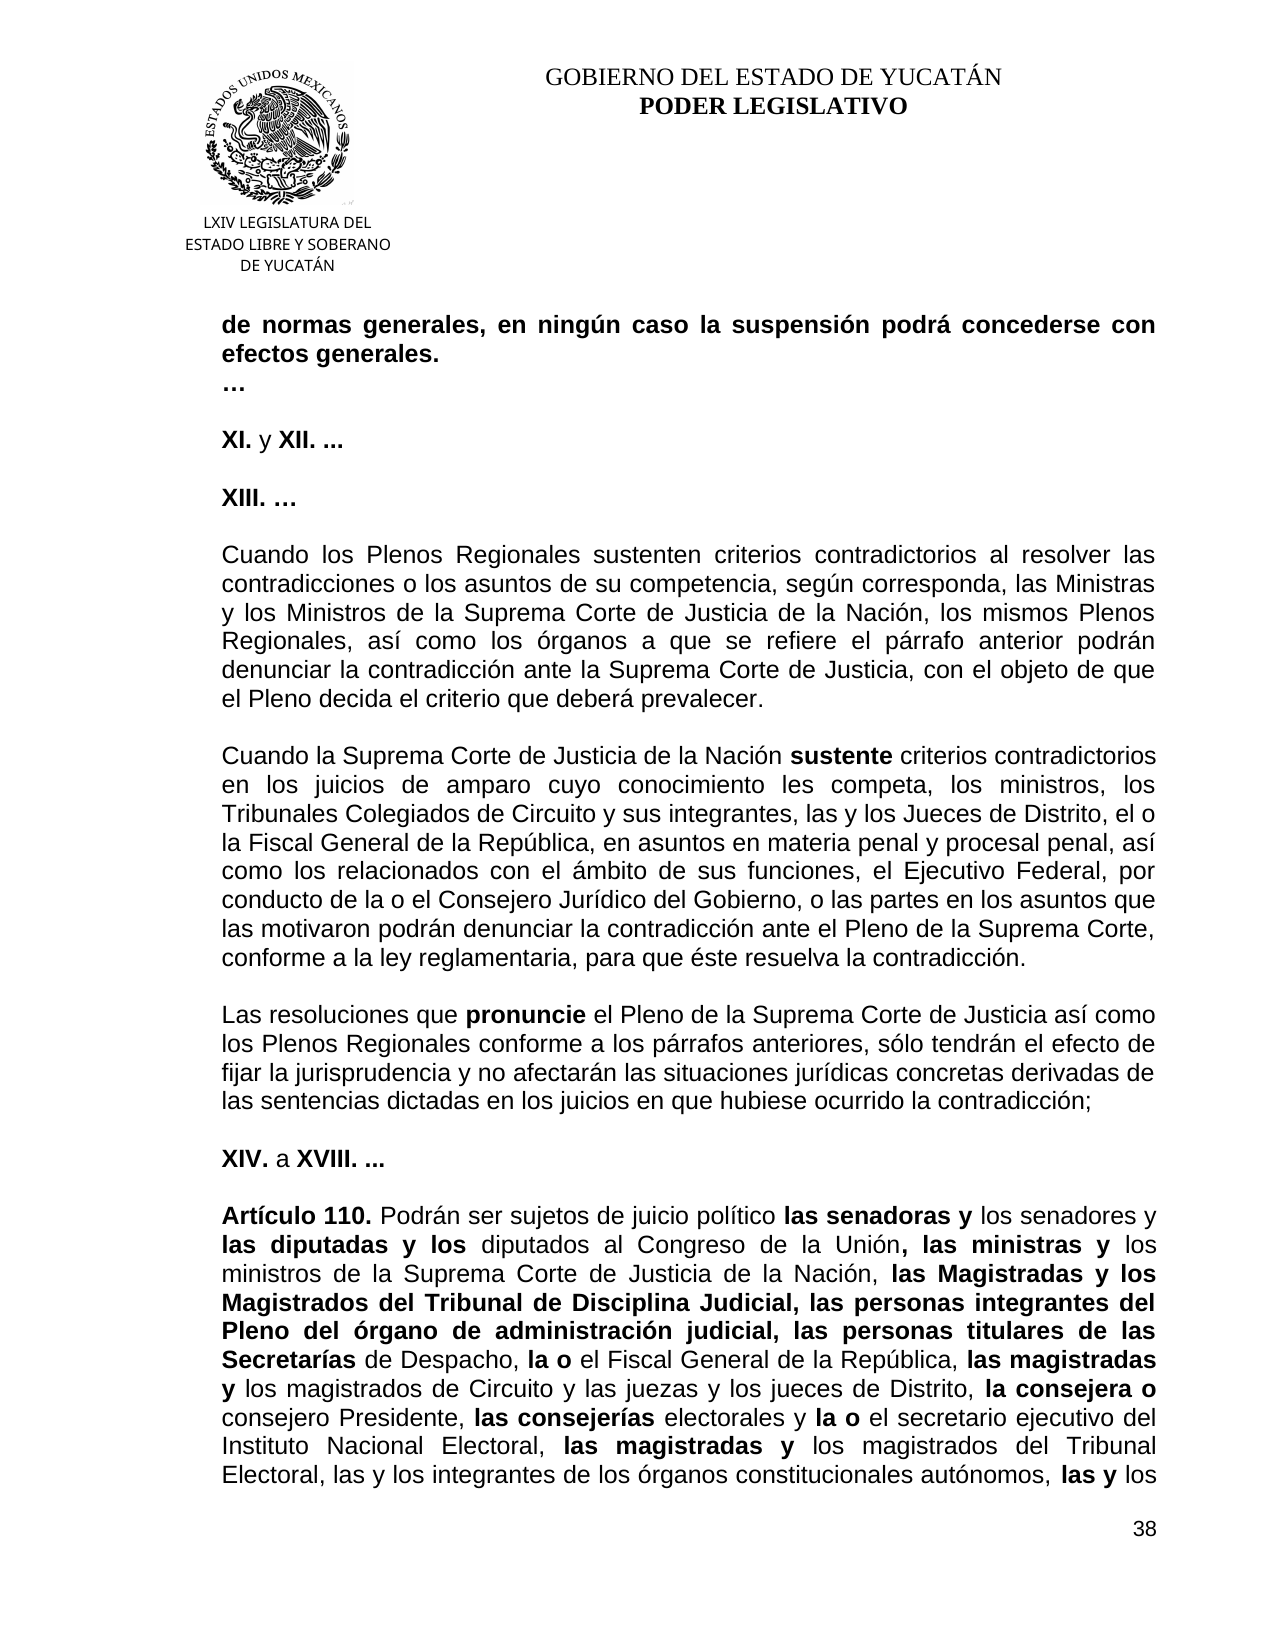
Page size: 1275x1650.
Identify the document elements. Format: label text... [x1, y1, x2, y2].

text Cuando los Plenos Regionales sustenten criterios contradictorios al resolver las contradicciones o los asuntos de su competencia, según corresponda, las Ministras y los Ministros de la Suprema Corte de Justicia de la Nación, los mismos Plenos Regionales, así como los órganos a que se refiere el párrafo anterior podrán denunciar la contradicción ante la Suprema Corte de Justicia, con el objeto de que el Pleno decida el criterio que deberá prevalecer. [221, 540, 1157, 713]
picture [200, 61, 354, 204]
text … [221, 368, 1157, 396]
text XIV. a XVIII. ... [221, 1144, 1157, 1173]
text Las resoluciones que pronuncie el Pleno de la Suprema Corte de Justicia así como los Plenos Regionales conforme a los párrafos anteriores, sólo tendrán el efecto de fijar la jurisprudencia y no afectarán las situaciones jurídicas concretas derivadas de las sentencias dictadas en los juicios en que hubiese ocurrido la contradicción; [221, 1000, 1157, 1115]
text Cuando la Suprema Corte de Justicia de la Nación sustente criterios contradictorios en los juicios de amparo cuyo conocimiento les competa, los ministros, los Tribunales Colegiados de Circuito y sus integrantes, las y los Jueces de Distrito, el o la Fiscal General de la República, en asuntos en materia penal y procesal penal, así como los relacionados con el ámbito de sus funciones, el Ejecutivo Federal, por conducto de la o el Consejero Jurídico del Gobierno, o las partes en los asuntos que las motivaron podrán denunciar la contradicción ante el Pleno de la Suprema Corte, conforme a la ley reglamentaria, para que éste resuelva la contradicción. [221, 741, 1157, 971]
text XIII. … [221, 483, 1157, 511]
text XI. y XII. ... [221, 425, 1157, 454]
